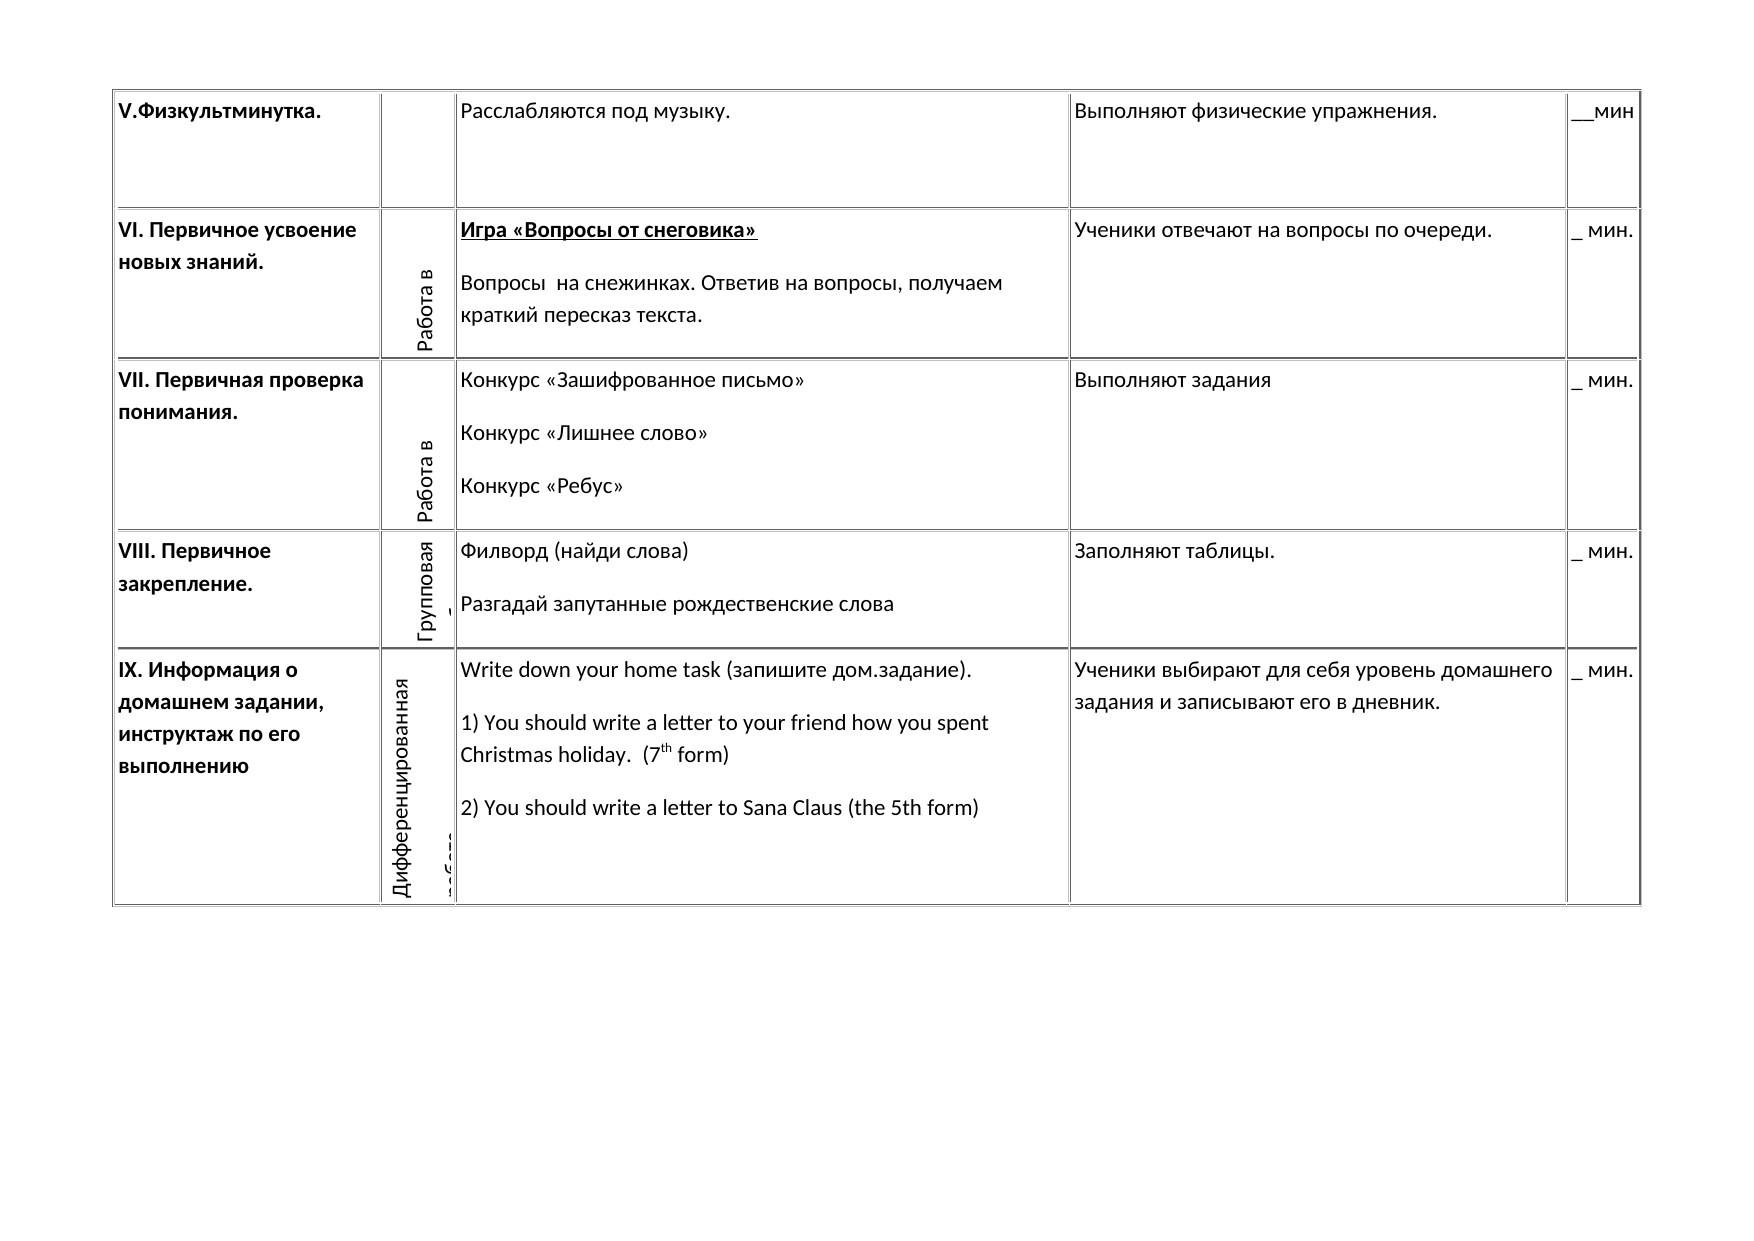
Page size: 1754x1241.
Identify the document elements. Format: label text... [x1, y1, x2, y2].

table_cell Ученики отвечают на вопросы по очереди. [1071, 210, 1565, 357]
table_cell VIII. Первичное закрепление. [114, 529, 381, 647]
table_cell Ученики выбирают для себя уровень домашнего задания и записывают его в дневник. [1070, 650, 1567, 903]
table_cell Выполняют задания [1071, 361, 1565, 529]
table_cell Работа в команде [382, 361, 454, 529]
table_cell Игра «Вопросы от снеговика» Вопросы на снежинках. Ответив на вопросы, получаем краткий пересказ текста. [457, 210, 1068, 357]
table_cell Групповая работа [382, 532, 454, 647]
table_cell Филворд (найди слова) Разгадай запутанные рождественские слова [457, 532, 1068, 647]
table_cell Конкурс «Зашифрованное письмо» Конкурс «Лишнее слово» Конкурс «Ребус» [457, 361, 1068, 529]
table_cell Выполняют физические упражнения. [1070, 92, 1567, 207]
table_cell IX. Информация о домашнем задании, инструктаж по его выполнению [115, 647, 381, 903]
table_cell Работа в команде [382, 210, 454, 357]
table_cell Заполняют таблицы. [1071, 532, 1565, 647]
table_cell Расслабляются под музыку. [456, 92, 1070, 207]
table_cell VI. Первичное усвоение новых знаний. [114, 207, 381, 357]
table_cell _ мин. [1568, 357, 1640, 529]
table_cell __мин [1567, 92, 1639, 207]
table_cell [381, 92, 456, 207]
table_cell _ мин. [1567, 207, 1641, 357]
table_cell VII. Первичная проверка понимания. [115, 357, 379, 529]
table_cell Дифференцированная работа [381, 650, 456, 903]
table_cell _ мин. [1567, 529, 1641, 647]
table_cell V.Физкультминутка. [115, 92, 381, 207]
table_cell _ мин. [1567, 647, 1639, 903]
table_cell Write down your home task (запишите дом.задание). 1) You should write a letter to your friend how you spent Christmas holiday. (7th form) 2) You should write a letter to Sana Claus (the 5th form) [456, 650, 1070, 903]
